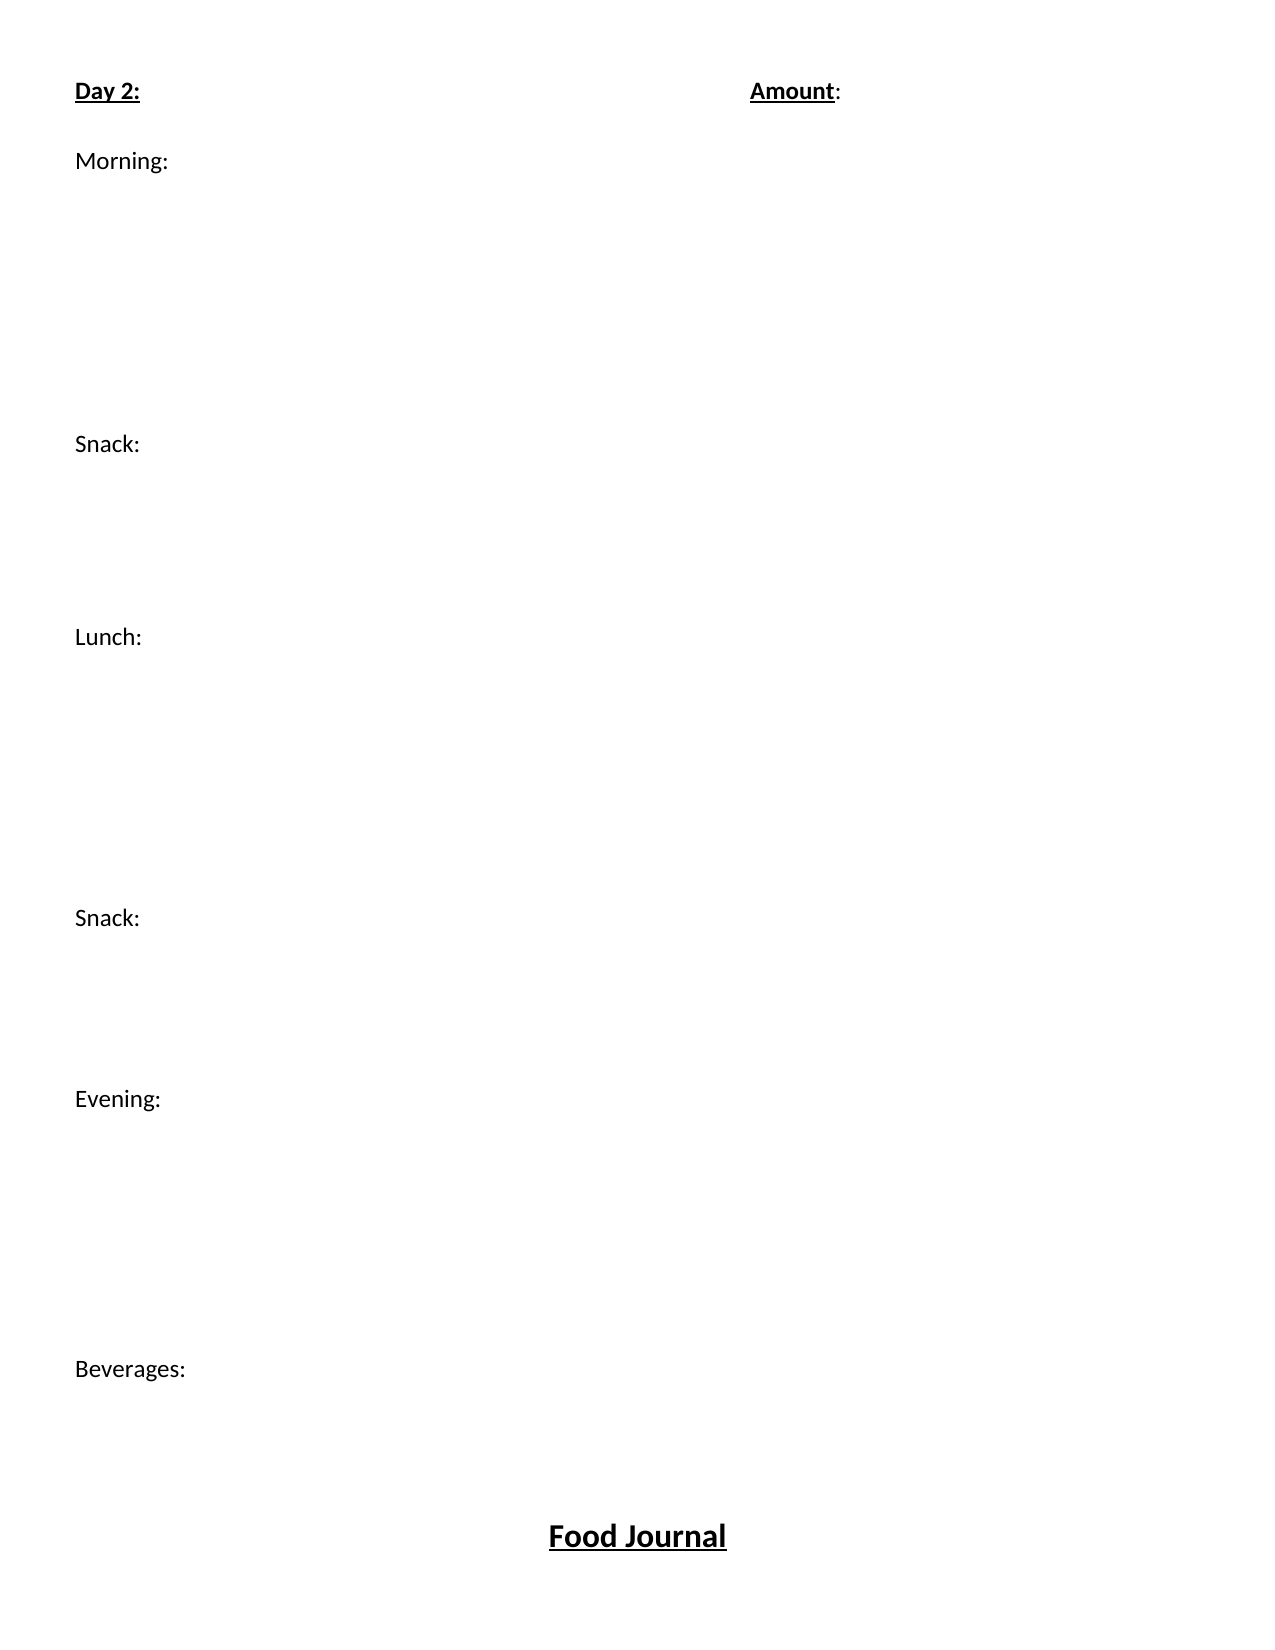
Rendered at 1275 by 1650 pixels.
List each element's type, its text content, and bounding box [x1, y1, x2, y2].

text Lunch: [75, 551, 1200, 719]
text Snack: [75, 832, 1200, 932]
text Snack: [75, 358, 1200, 526]
text Food Journal [75, 1514, 1200, 1555]
text Day 2: Amount: Morning: [75, 75, 1200, 278]
text Beverages: [75, 1283, 1200, 1383]
text Evening: [75, 1013, 1200, 1146]
